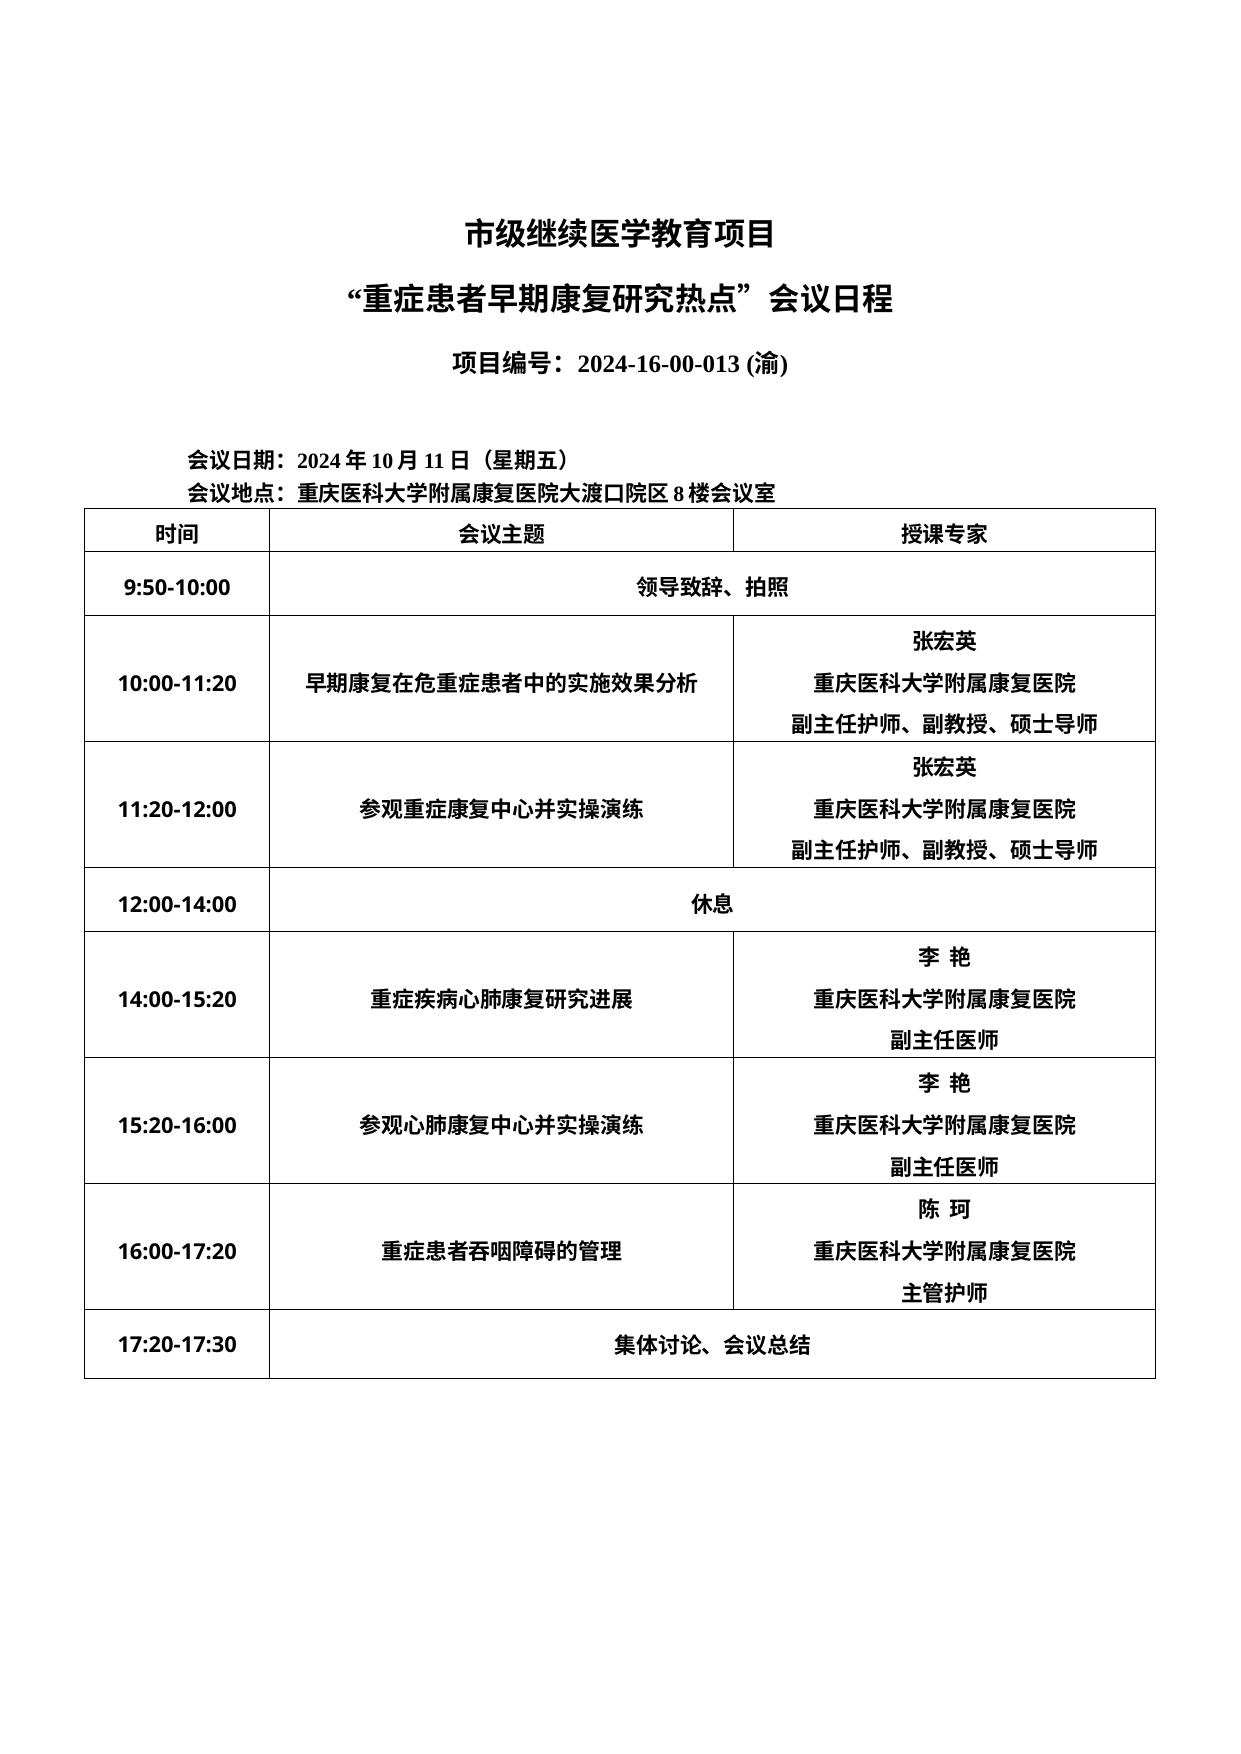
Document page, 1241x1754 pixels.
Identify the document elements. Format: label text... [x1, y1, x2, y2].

table_cell 陈 珂 重庆医科大学附属康复医院 主管护师 [734, 1184, 1155, 1309]
table_cell 10:00-11:20 [85, 616, 269, 741]
table_cell 11:20-12:00 [85, 742, 269, 867]
table_cell 领导致辞、拍照 [270, 552, 1155, 615]
text 项目编号：2024-16-00-013 (渝) [187, 329, 1053, 394]
table_cell 李 艳 重庆医科大学附属康复医院 副主任医师 [734, 1058, 1155, 1183]
table_cell 参观心肺康复中心并实操演练 [270, 1058, 733, 1183]
table_cell 15:20-16:00 [85, 1058, 269, 1183]
table_cell 9:50-10:00 [85, 552, 269, 615]
table_cell 12:00-14:00 [85, 868, 269, 931]
table_cell 重症疾病心肺康复研究进展 [270, 932, 733, 1057]
table_cell 参观重症康复中心并实操演练 [270, 742, 733, 867]
table_header 会议主题 [270, 509, 733, 551]
text “重症患者早期康复研究热点”会议日程 [187, 264, 1053, 329]
table_header 授课专家 [734, 509, 1155, 551]
table_cell 休息 [270, 868, 1155, 931]
table_cell 14:00-15:20 [85, 932, 269, 1057]
text 会议地点：重庆医科大学附属康复医院大渡口院区8楼会议室 [187, 475, 1053, 508]
table_cell 17:20-17:30 [85, 1310, 269, 1378]
table_cell 张宏英 重庆医科大学附属康复医院 副主任护师、副教授、硕士导师 [734, 742, 1155, 867]
text 会议日期：2024年10月11日（星期五） [187, 443, 1053, 475]
table_cell 早期康复在危重症患者中的实施效果分析 [270, 616, 733, 741]
table_cell 李 艳 重庆医科大学附属康复医院 副主任医师 [734, 932, 1155, 1057]
table_cell 张宏英 重庆医科大学附属康复医院 副主任护师、副教授、硕士导师 [734, 616, 1155, 741]
table_header 时间 [85, 509, 269, 551]
table_cell 16:00-17:20 [85, 1184, 269, 1309]
table_cell 重症患者吞咽障碍的管理 [270, 1184, 733, 1309]
text 市级继续医学教育项目 [187, 199, 1053, 264]
table_cell 集体讨论、会议总结 [270, 1310, 1155, 1378]
